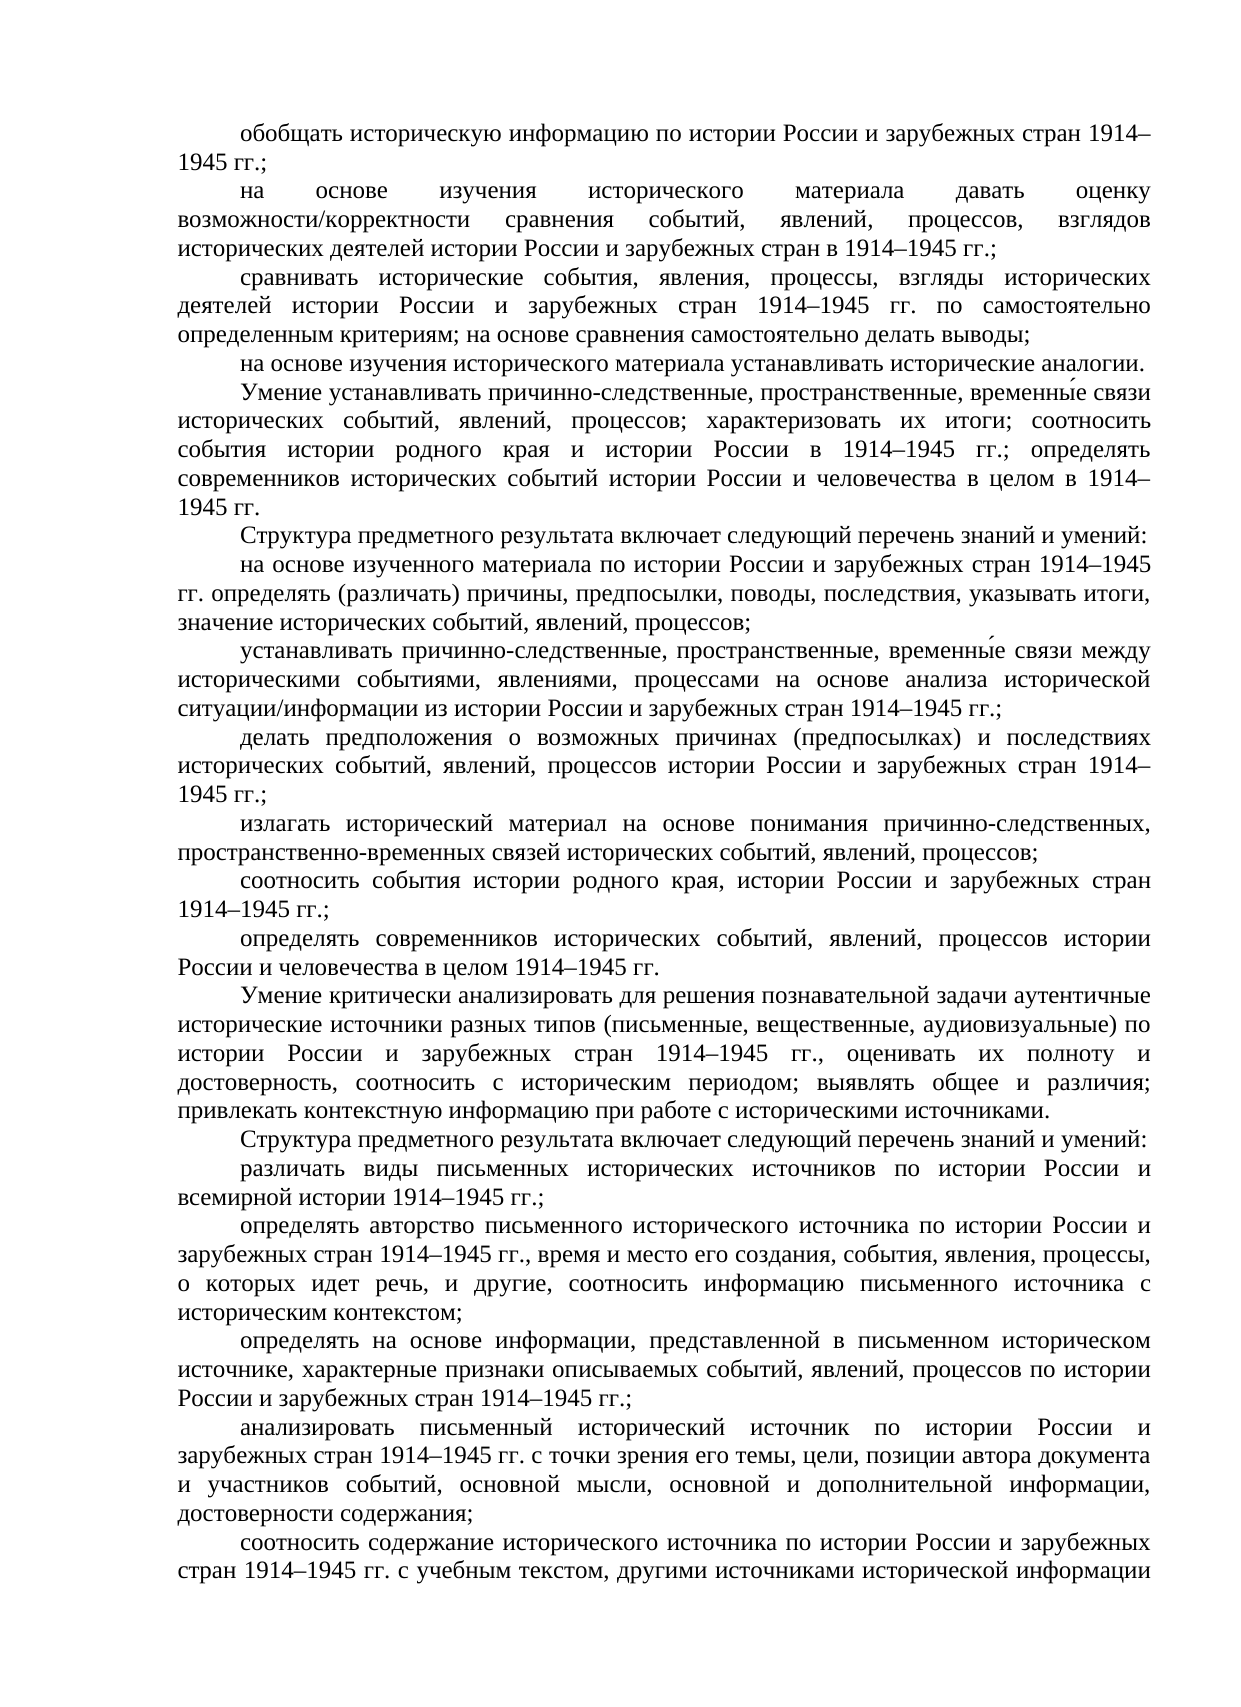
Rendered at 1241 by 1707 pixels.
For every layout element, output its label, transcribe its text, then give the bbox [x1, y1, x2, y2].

text обобщать историческую информацию по истории России и зарубежных стран 1914–1945 гг.; [177, 118, 1152, 176]
text определять современников исторических событий, явлений, процессов истории России и человечества в целом 1914–1945 гг. [177, 923, 1152, 981]
text Структура предметного результата включает следующий перечень знаний и умений: [177, 1124, 1152, 1153]
text устанавливать причинно-следственные, пространственные, временны́е связи между историческими событиями, явлениями, процессами на основе анализа исторической ситуации/информации из истории России и зарубежных стран 1914–1945 гг.; [177, 636, 1152, 722]
text определять авторство письменного исторического источника по истории России и зарубежных стран 1914–1945 гг., время и место его создания, события, явления, процессы, о которых идет речь, и другие, соотносить информацию письменного источника с историческим контекстом; [177, 1211, 1152, 1326]
text анализировать письменный исторический источник по истории России и зарубежных стран 1914–1945 гг. с точки зрения его темы, цели, позиции автора документа и участников событий, основной мысли, основной и дополнительной информации, достоверности содержания; [177, 1412, 1152, 1527]
text на основе изучения исторического материала устанавливать исторические аналогии. [177, 348, 1152, 377]
text определять на основе информации, представленной в письменном историческом источнике, характерные признаки описываемых событий, явлений, процессов по истории России и зарубежных стран 1914–1945 гг.; [177, 1326, 1152, 1412]
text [177, 1527, 1152, 1584]
text соотносить события истории родного края, истории России и зарубежных стран 1914–1945 гг.; [177, 866, 1152, 923]
text Умение устанавливать причинно-следственные, пространственные, временны́е связи исторических событий, явлений, процессов; характеризовать их итоги; соотносить события истории родного края и истории России в 1914–1945 гг.; определять современников исторических событий истории России и человечества в целом в 1914–1945 гг. [177, 377, 1152, 521]
text различать виды письменных исторических источников по истории России и всемирной истории 1914–1945 гг.; [177, 1153, 1152, 1211]
text на основе изученного материала по истории России и зарубежных стран 1914–1945 гг. определять (различать) причины, предпосылки, поводы, последствия, указывать итоги, значение исторических событий, явлений, процессов; [177, 549, 1152, 636]
text излагать исторический материал на основе понимания причинно-следственных, пространственно-временных связей исторических событий, явлений, процессов; [177, 808, 1152, 866]
text Умение критически анализировать для решения познавательной задачи аутентичные исторические источники разных типов (письменные, вещественные, аудиовизуальные) по истории России и зарубежных стран 1914–1945 гг., оценивать их полноту и достоверность, соотносить с историческим периодом; выявлять общее и различия; привлекать контекстную информацию при работе с историческими источниками. [177, 981, 1152, 1124]
text делать предположения о возможных причинах (предпосылках) и последствиях исторических событий, явлений, процессов истории России и зарубежных стран 1914–1945 гг.; [177, 722, 1152, 808]
text сравнивать исторические события, явления, процессы, взгляды исторических деятелей истории России и зарубежных стран 1914–1945 гг. по самостоятельно определенным критериям; на основе сравнения самостоятельно делать выводы; [177, 262, 1152, 348]
text Структура предметного результата включает следующий перечень знаний и умений: [177, 521, 1152, 549]
text на основе изучения исторического материала давать оценку возможности/корректности сравнения событий, явлений, процессов, взглядов исторических деятелей истории России и зарубежных стран в 1914–1945 гг.; [177, 176, 1152, 262]
